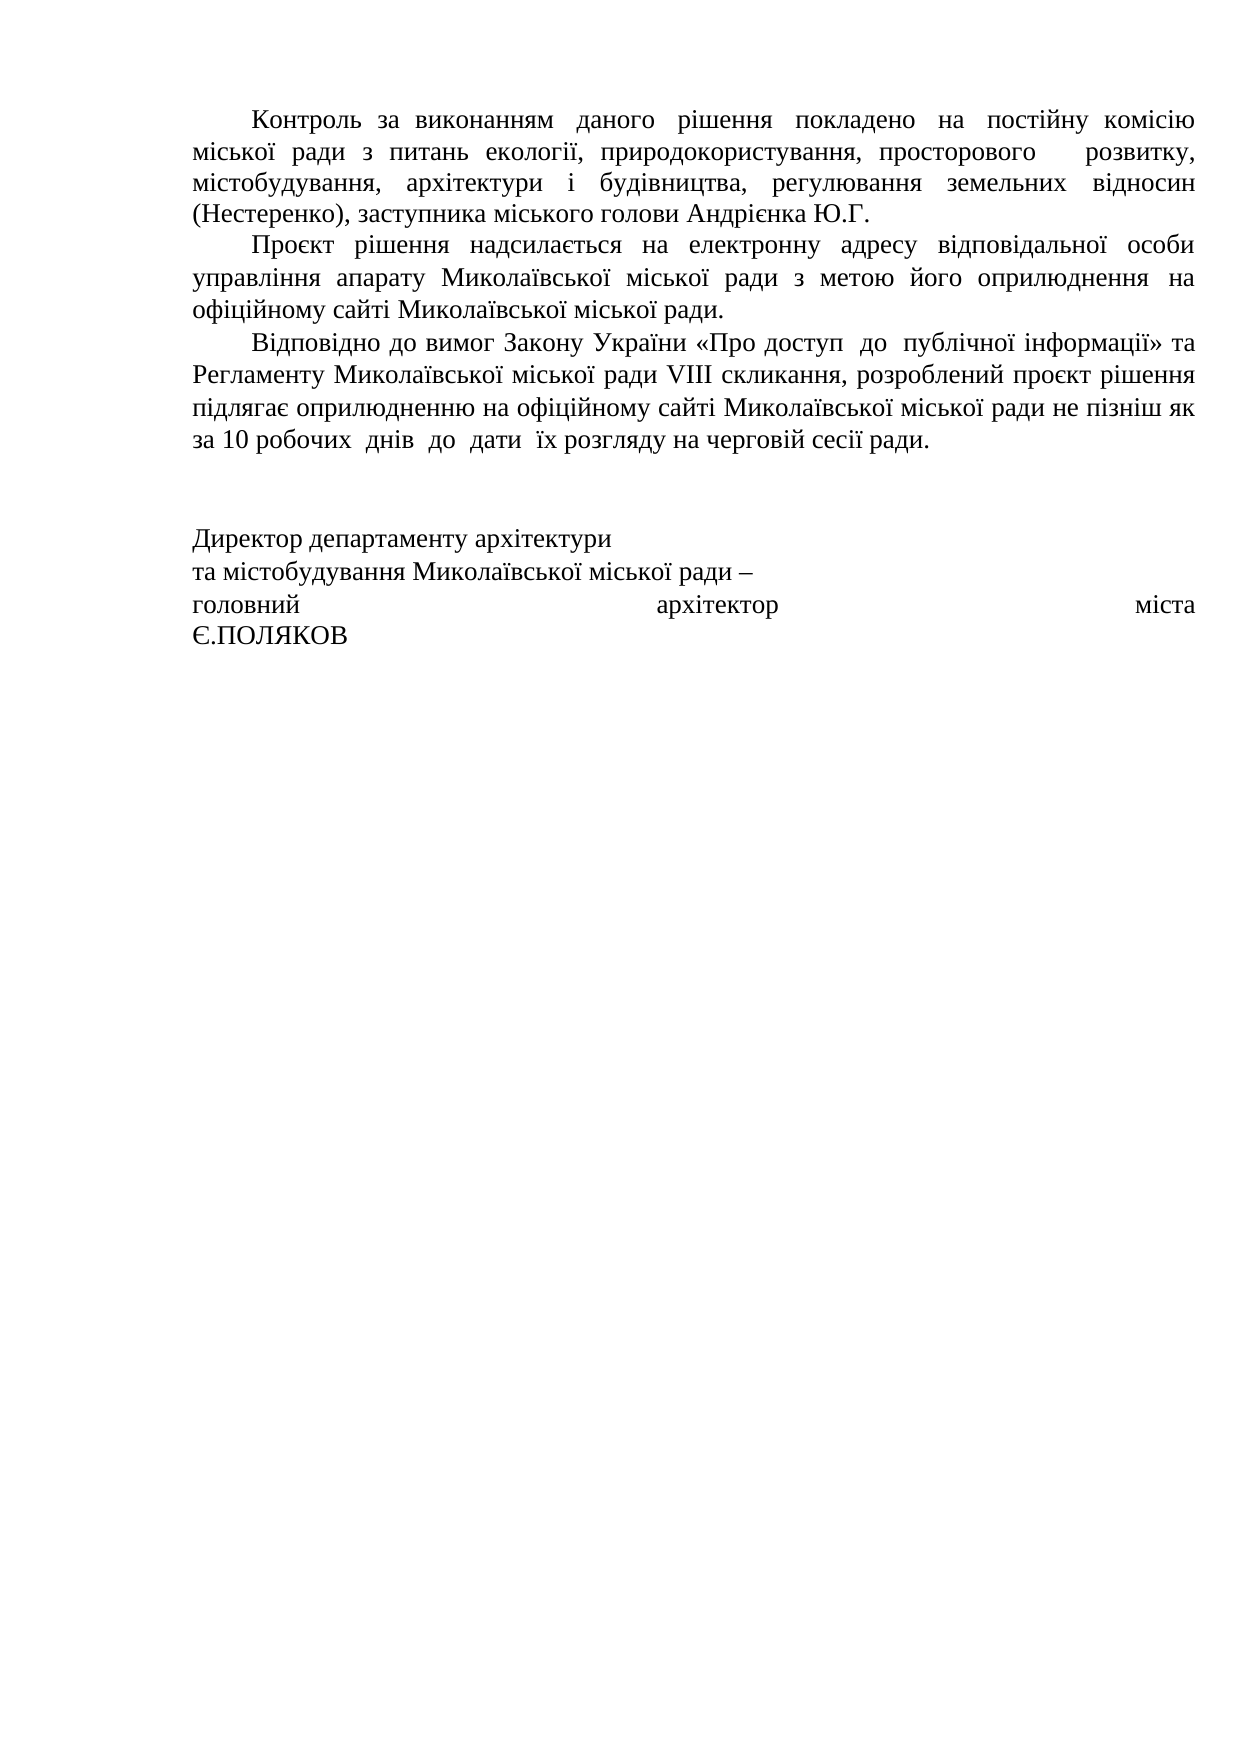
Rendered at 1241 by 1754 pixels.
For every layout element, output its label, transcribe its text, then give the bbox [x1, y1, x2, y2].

text Контроль за виконанням даного рішення покладено на постійну комісію міської ради з питань екології, природокористування, просторового розвитку, містобудування, архітектури і будівництва, регулювання земельних відносин (Нестеренко), заступника міського голови Андрієнка Ю.Г. [192, 103, 1196, 228]
text Директор департаменту архітектури [192, 522, 1196, 553]
text Проєкт рішення надсилається на електронну адресу відповідальної особи управління апарату Миколаївської міської ради з метою його оприлюднення на офіційному сайті Миколаївської міської ради. [192, 228, 1196, 324]
text Відповідно до вимог Закону України «Про доступ до публічної інформації» та Регламенту Миколаївської міської ради VIIІ скликання, розроблений проєкт рішення підлягає оприлюдненню на офіційному сайті Миколаївської міської ради не пізніш як за 10 робочих днів до дати їх розгляду на черговій сесії ради. [192, 326, 1196, 455]
text головний архітектор міста Є.ПОЛЯКОВ [192, 588, 1196, 651]
text та містобудування Миколаївської міської ради – [192, 555, 1196, 586]
